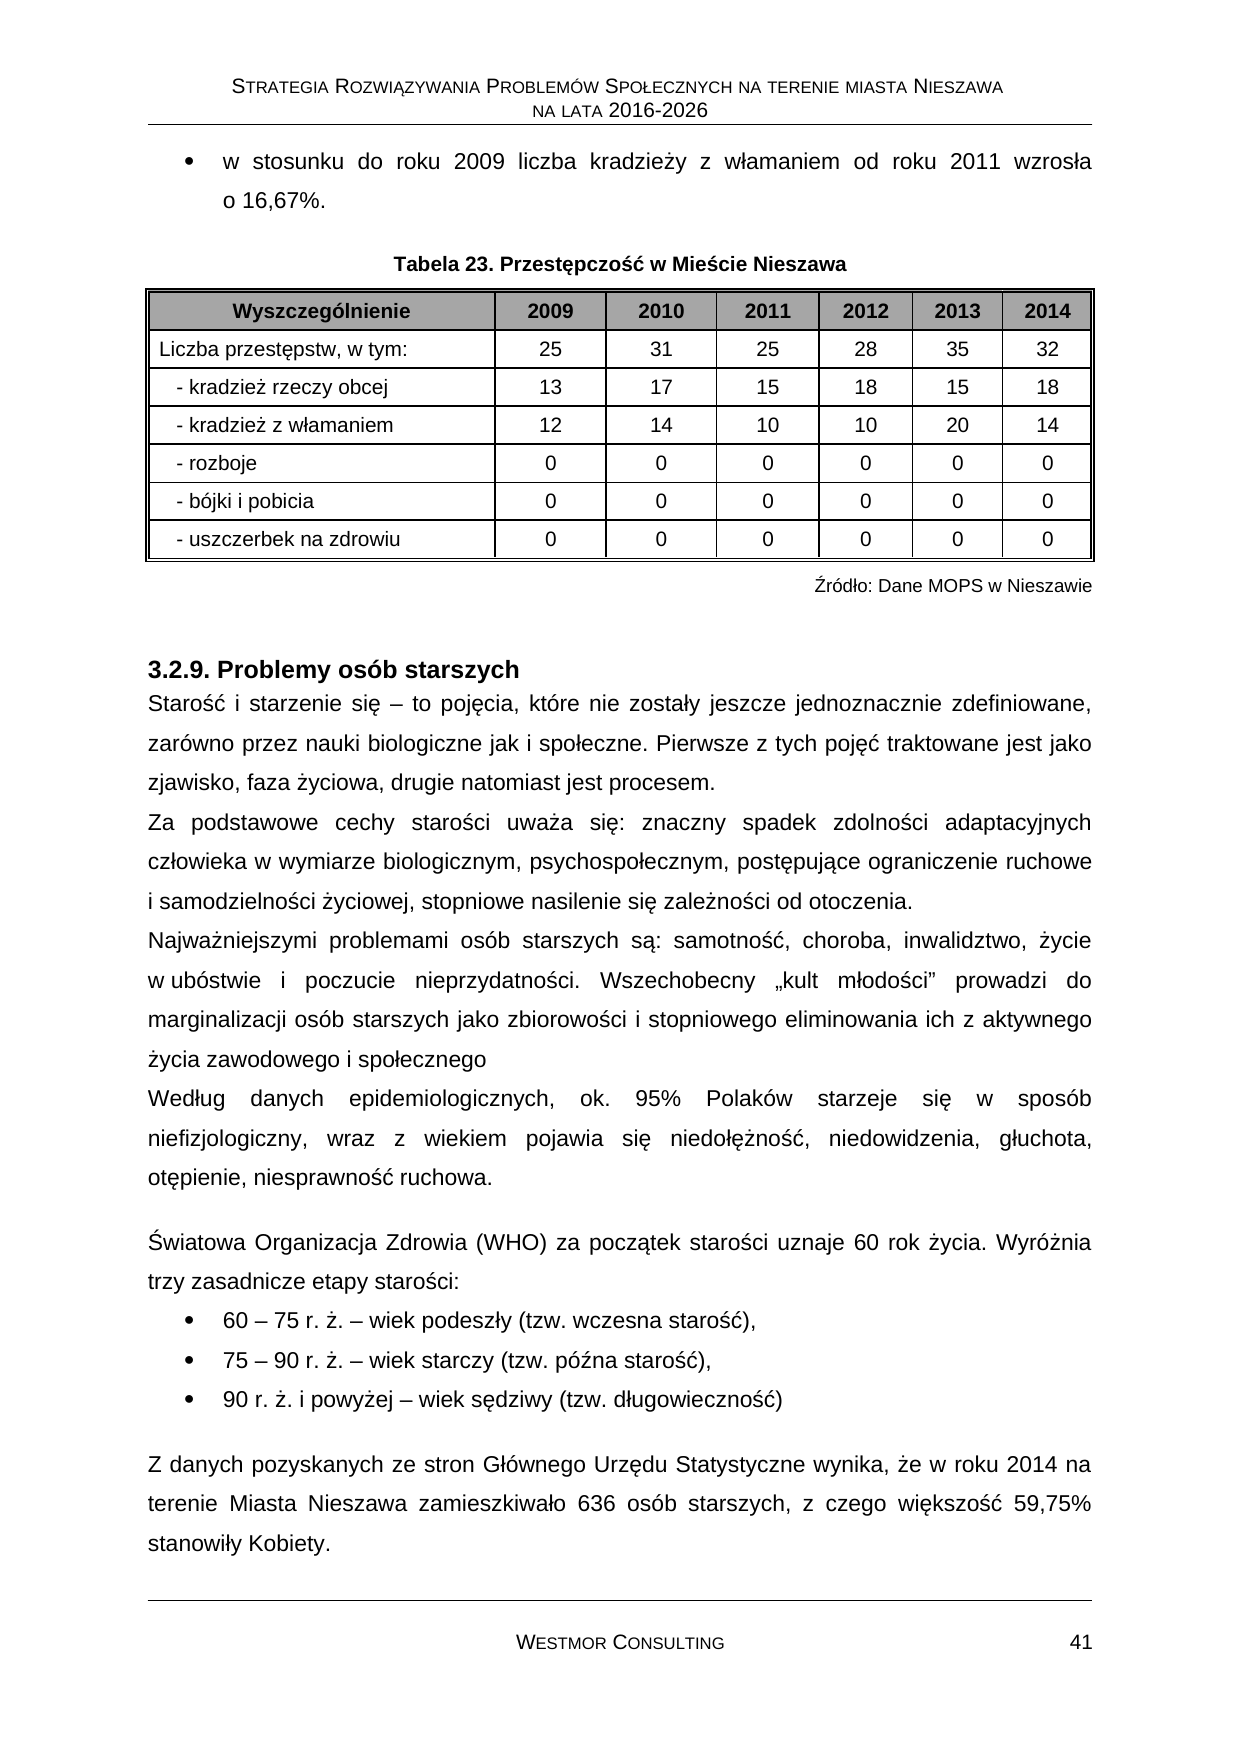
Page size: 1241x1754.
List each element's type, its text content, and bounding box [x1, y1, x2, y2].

table_cell 0 [717, 445, 818, 481]
text Za podstawowe cechy starości uważa się: znaczny spadek zdolności adaptacyjnych człowieka w wymiarze biologicznym, psychospołecznym, postępujące ograniczenie ruchowe i samodzielności życiowej, stopniowe nasilenie się zależności od otoczenia. [148, 809, 1092, 914]
table_cell - kradzież z włamaniem [150, 407, 494, 443]
table_cell - rozboje [150, 445, 494, 481]
table_cell 14 [607, 407, 716, 443]
text Światowa Organizacja Zdrowia (WHO) za początek starości uznaje 60 rok życia. Wyróżnia trzy zasadnicze etapy starości: [148, 1228, 1092, 1294]
text Według danych epidemiologicznych, ok. 95% Polaków starzeje się w sposób niefizjologiczny, wraz z wiekiem pojawia się niedołężność, niedowidzenia, głuchota, otępienie, niesprawność ruchowa. [148, 1085, 1092, 1190]
list 75 – 90 r. ż. – wiek starczy (tzw. późna starość), [185, 1347, 1092, 1373]
table_cell 0 [607, 445, 716, 481]
table_cell 0 [820, 445, 912, 481]
table_cell 0 [913, 483, 1002, 519]
text Starość i starzenie się – to pojęcia, które nie zostały jeszcze jednoznacznie zdefiniowane, zarówno przez nauki biologiczne jak i społeczne. Pierwsze z tych pojęć traktowane jest jako zjawisko, faza życiowa, drugie natomiast jest procesem. [148, 690, 1092, 796]
table_cell 0 [496, 445, 605, 481]
table_cell 31 [607, 331, 716, 367]
table_cell Liczba przestępstw, w tym: [150, 331, 494, 367]
table_cell 17 [607, 369, 716, 405]
table_cell 25 [496, 331, 605, 367]
table_cell - uszczerbek na zdrowiu [150, 521, 494, 557]
table_cell 0 [1003, 521, 1090, 557]
table_cell 0 [913, 521, 1002, 557]
table_cell 15 [913, 369, 1002, 405]
text Z danych pozyskanych ze stron Głównego Urzędu Statystyczne wynika, że w roku 2014 na terenie Miasta Nieszawa zamieszkiwało 636 osób starszych, z czego większość 59,75% stanowiły Kobiety. [148, 1451, 1092, 1556]
table_cell 20 [913, 407, 1002, 443]
table_cell 18 [1003, 369, 1090, 405]
table_cell 18 [820, 369, 912, 405]
table_cell 14 [1003, 407, 1090, 443]
table_cell 0 [1003, 483, 1090, 519]
table_header 2009 [496, 293, 605, 329]
table_cell 0 [607, 521, 716, 557]
table_header 2012 [820, 293, 912, 329]
table_cell 12 [496, 407, 605, 443]
table_cell 13 [496, 369, 605, 405]
table_cell 10 [717, 407, 818, 443]
text Najważniejszymi problemami osób starszych są: samotność, choroba, inwalidztwo, życie w ubóstwie i poczucie nieprzydatności. Wszechobecny „kult młodości” prowadzi do marginalizacji osób starszych jako zbiorowości i stopniowego eliminowania ich z aktywnego życia zawodowego i społecznego [148, 927, 1092, 1072]
table_cell 0 [496, 521, 605, 557]
table_header 2013 [913, 293, 1002, 329]
table_cell - kradzież rzeczy obcej [150, 369, 494, 405]
table_cell 0 [717, 483, 818, 519]
table_cell 32 [1003, 331, 1090, 367]
table_cell 0 [496, 483, 605, 519]
list 90 r. ż. i powyżej – wiek sędziwy (tzw. długowieczność) [185, 1386, 1092, 1413]
subtitle 3.2.9. Problemy osób starszych [148, 655, 1092, 684]
table_header 2014 [1003, 293, 1090, 329]
table_cell 10 [820, 407, 912, 443]
list 60 – 75 r. ż. – wiek podeszły (tzw. wczesna starość), [185, 1307, 1092, 1334]
table_cell 0 [717, 521, 818, 557]
table_header 2011 [717, 293, 818, 329]
text Tabela 23. Przestępczość w Mieście Nieszawa [148, 252, 1092, 276]
table_cell 0 [1003, 445, 1090, 481]
table_cell - bójki i pobicia [150, 483, 494, 519]
table_cell 25 [717, 331, 818, 367]
table_cell 0 [820, 483, 912, 519]
table_cell 0 [820, 521, 912, 557]
list w stosunku do roku 2009 liczba kradzieży z włamaniem od roku 2011 wzrosła o 16,67%. [185, 148, 1092, 213]
table_cell 0 [607, 483, 716, 519]
table_cell 0 [913, 445, 1002, 481]
table_header Wyszczególnienie [150, 293, 494, 329]
table_cell 15 [717, 369, 818, 405]
table_cell 28 [820, 331, 912, 367]
text Źródło: Dane MOPS w Nieszawie [148, 574, 1092, 596]
table_cell 35 [913, 331, 1002, 367]
table_header 2010 [607, 293, 716, 329]
